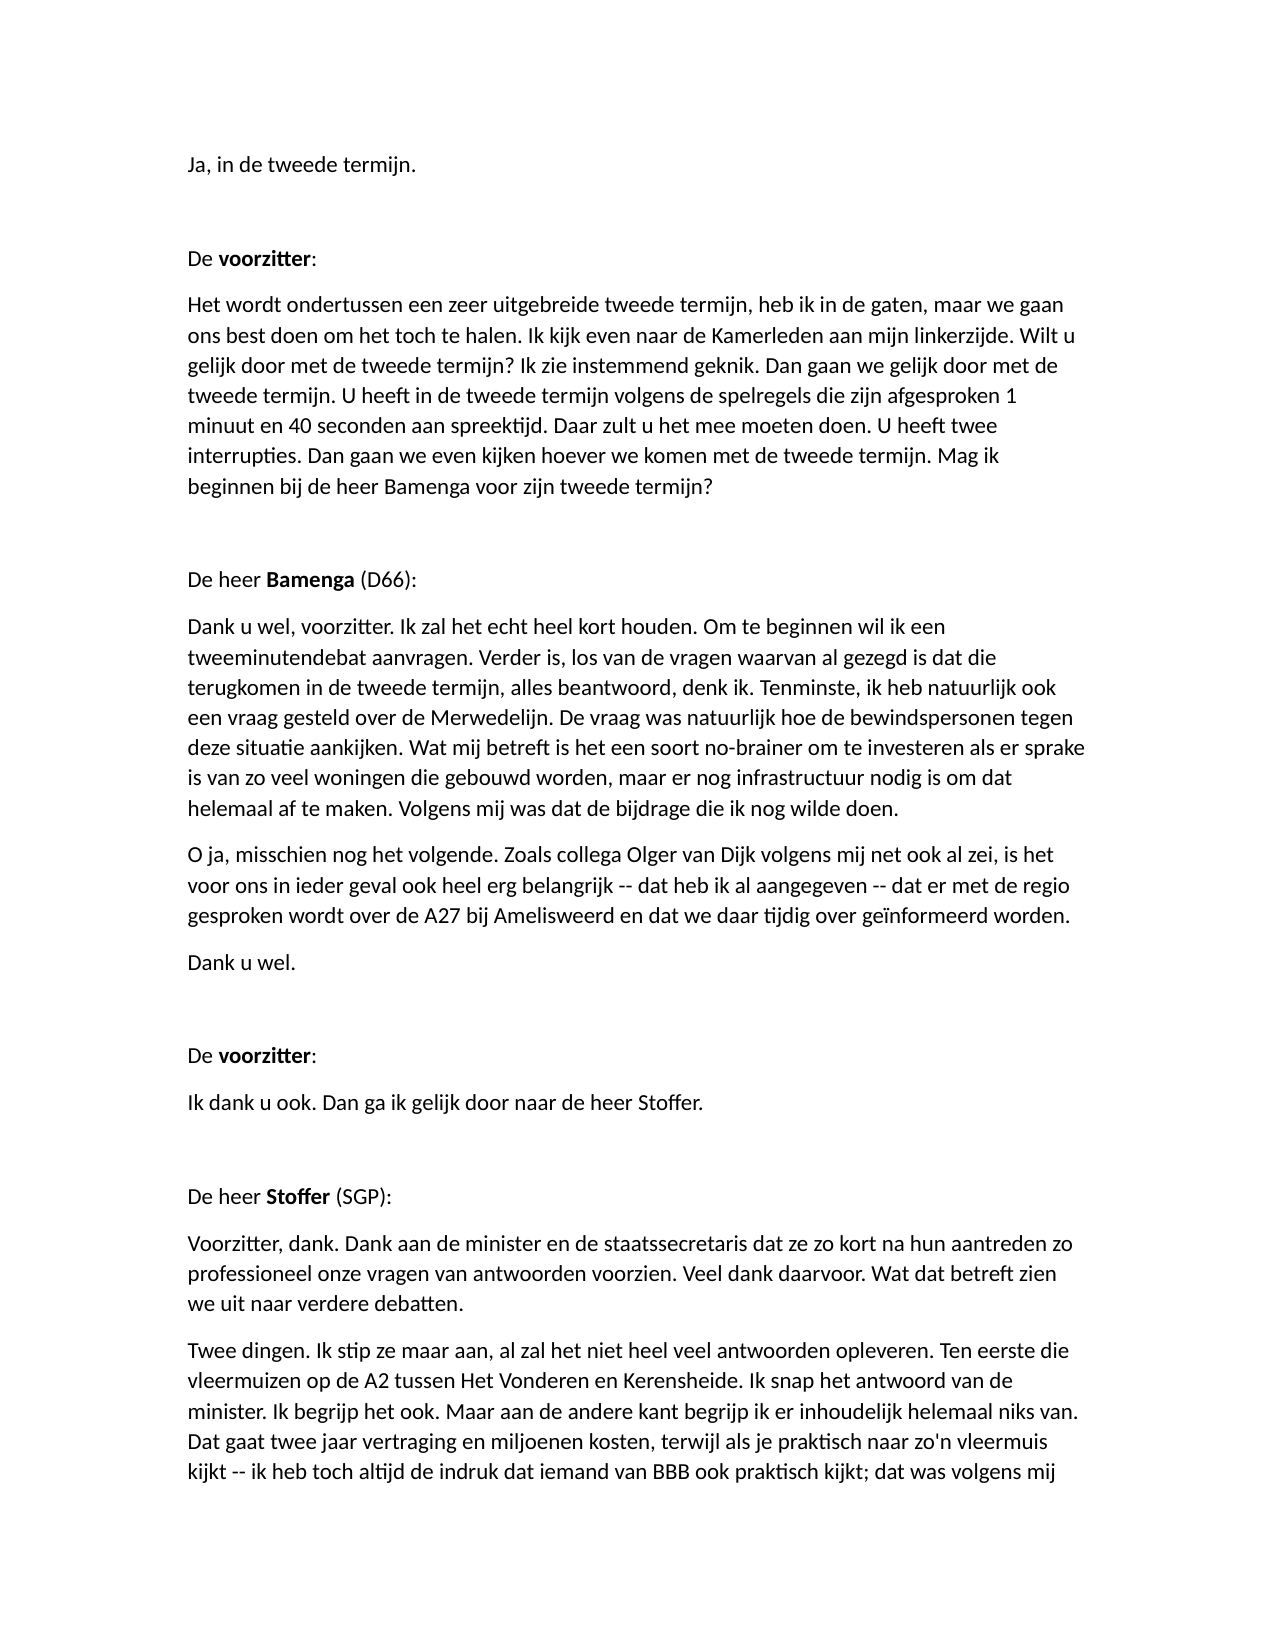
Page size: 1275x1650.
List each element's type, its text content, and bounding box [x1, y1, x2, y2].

text Dank u wel, voorzitter. Ik zal het echt heel kort houden. Om te beginnen wil ik een tweeminutendebat aanvragen. Verder is, los van de vragen waarvan al gezegd is dat die terugkomen in de tweede termijn, alles beantwoord, denk ik. Tenminste, ik heb natuurlijk ook een vraag gesteld over de Merwedelijn. De vraag was natuurlijk hoe de bewindspersonen tegen deze situatie aankijken. Wat mij betreft is het een soort no-brainer om te investeren als er sprake is van zo veel woningen die gebouwd worden, maar er nog infrastructuur nodig is om dat helemaal af te maken. Volgens mij was dat de bijdrage die ik nog wilde doen. [187, 612, 1087, 822]
text O ja, misschien nog het volgende. Zoals collega Olger van Dijk volgens mij net ook al zei, is het voor ons in ieder geval ook heel erg belangrijk -- dat heb ik al aangegeven -- dat er met de regio gesproken wordt over de A27 bij Amelisweerd en dat we daar tijdig over geïnformeerd worden. [187, 841, 1087, 929]
text De voorzitter: [187, 1042, 1087, 1070]
text De voorzitter: [187, 244, 1087, 272]
text Dank u wel. [187, 948, 1087, 976]
text Voorzitter, dank. Dank aan de minister en de staatssecretaris dat ze zo kort na hun aantreden zo professioneel onze vragen van antwoorden voorzien. Veel dank daarvoor. Wat dat betreft zien we uit naar verdere debatten. [187, 1229, 1087, 1318]
text De heer Bamenga (D66): [187, 566, 1087, 594]
text Ja, in de tweede termijn. [187, 150, 1087, 178]
text Ik dank u ook. Dan ga ik gelijk door naar de heer Stoffer. [187, 1088, 1087, 1117]
text Het wordt ondertussen een zeer uitgebreide tweede termijn, heb ik in de gaten, maar we gaan ons best doen om het toch te halen. Ik kijk even naar de Kamerleden aan mijn linkerzijde. Wilt u gelijk door met de tweede termijn? Ik zie instemmend geknik. Dan gaan we gelijk door met de tweede termijn. U heeft in de tweede termijn volgens de spelregels die zijn afgesproken 1 minuut en 40 seconden aan spreektijd. Daar zult u het mee moeten doen. U heeft twee interrupties. Dan gaan we even kijken hoever we komen met de tweede termijn. Mag ik beginnen bij de heer Bamenga voor zijn tweede termijn? [187, 291, 1087, 500]
text De heer Stoffer (SGP): [187, 1182, 1087, 1210]
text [187, 1336, 1087, 1485]
